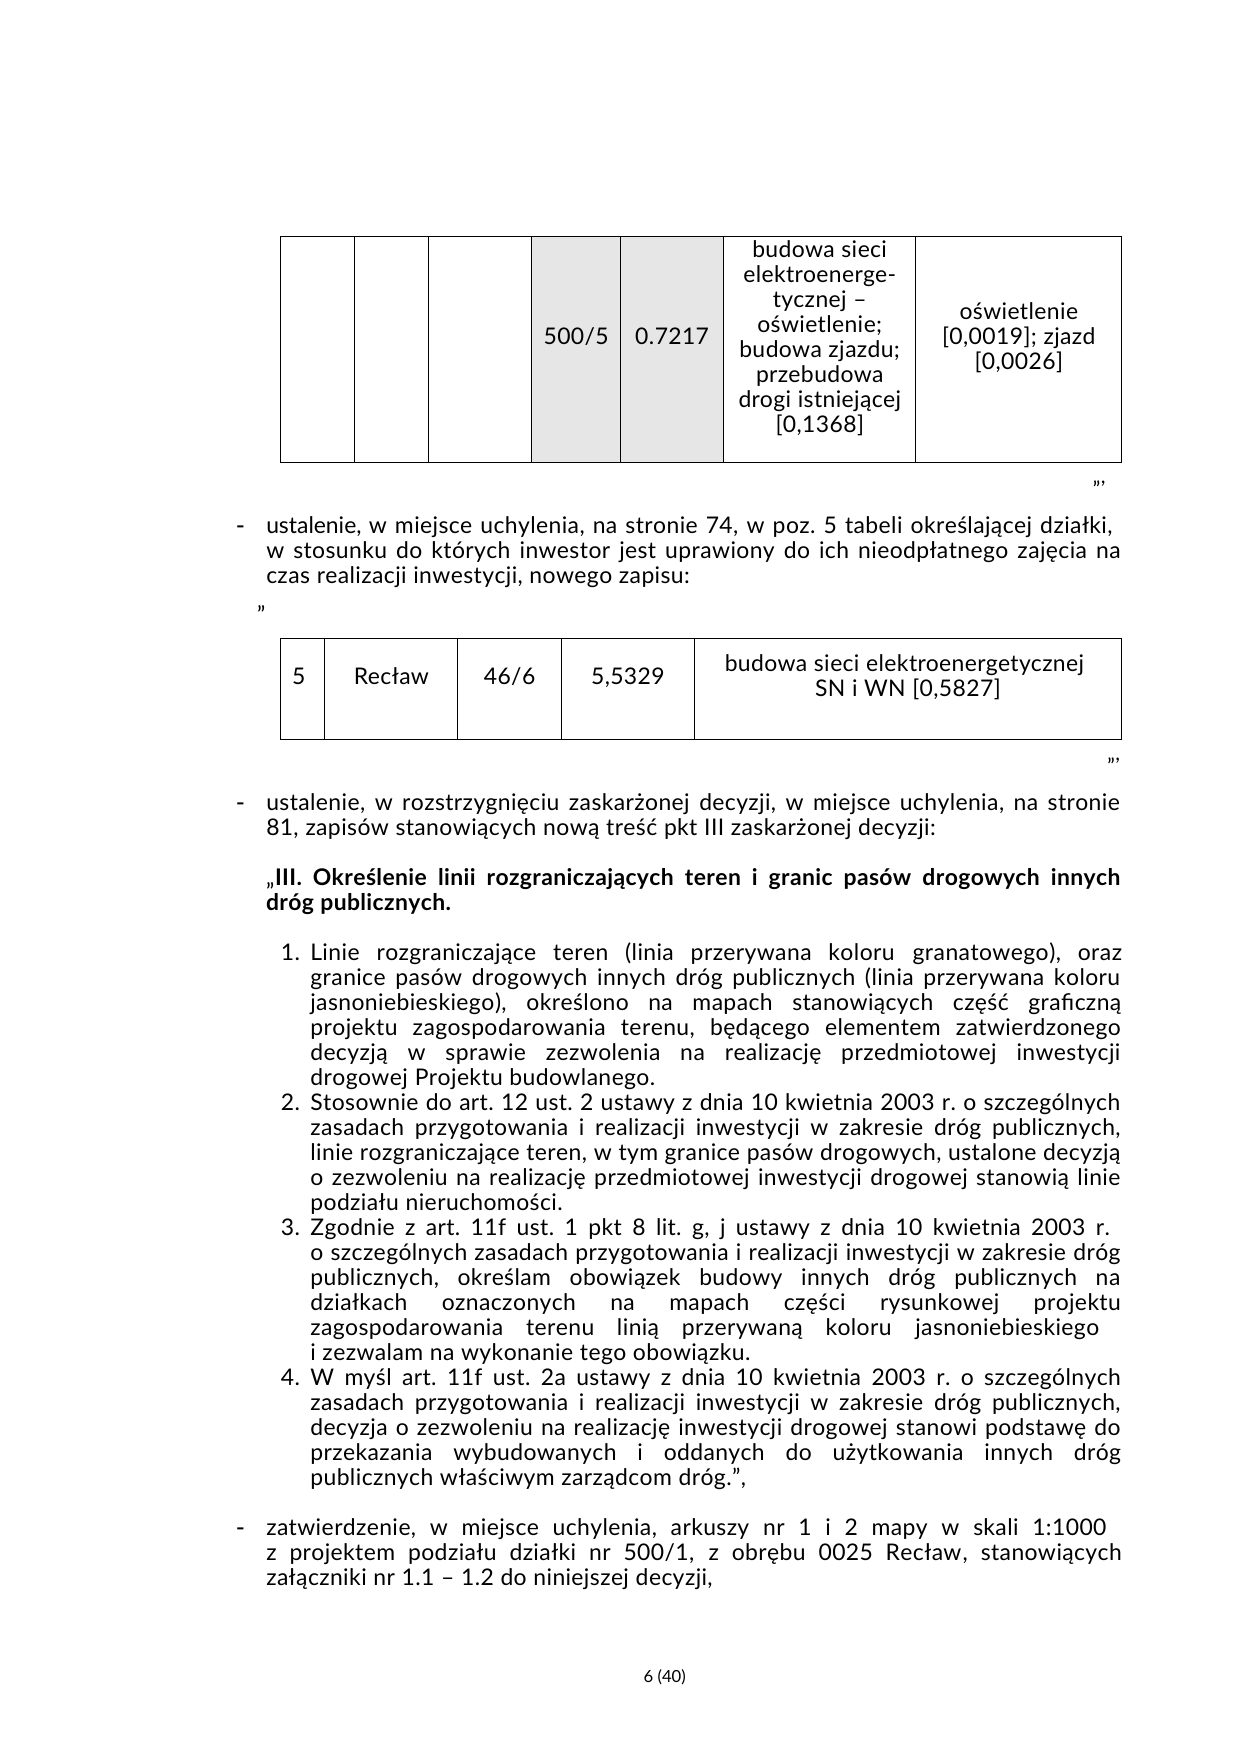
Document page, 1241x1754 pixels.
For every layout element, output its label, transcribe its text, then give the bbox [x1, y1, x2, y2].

list Zgodnie z art. 11f ust. 1 pkt 8 lit. g, j ustawy z dnia 10 kwietnia 2003 r. o szczególnych zasadach przygotowania i realizacji inwestycji w zakresie dróg publicznych, określam obowiązek budowy innych dróg publicznych na działkach oznaczonych na mapach części rysunkowej projektu zagospodarowania terenu linią przerywaną koloru jasnoniebieskiego i zezwalam na wykonanie tego obowiązku. [281, 1215, 1122, 1365]
list „, [274, 740, 1122, 765]
list ustalenie, w rozstrzygnięciu zaskarżonej decyzji, w miejsce uchylenia, na stronie 81, zapisów stanowiących nową treść pkt III zaskarżonej decyzji: [236, 790, 1122, 840]
table_header Recław [325, 639, 457, 739]
table_header 46/6 [458, 639, 561, 739]
table_cell budowa sieci elektroenerge-tycznej – oświetlenie; budowa zjazdu; przebudowa drogi istniejącej [0,1368] [724, 237, 915, 462]
list Stosownie do art. 12 ust. 2 ustawy z dnia 10 kwietnia 2003 r. o szczególnych zasadach przygotowania i realizacji inwestycji w zakresie dróg publicznych, linie rozgraniczające teren, w tym granice pasów drogowych, ustalone decyzją o zezwoleniu na realizację przedmiotowej inwestycji drogowej stanowią linie podziału nieruchomości. [281, 1090, 1122, 1215]
list „, [274, 463, 1122, 488]
text „ [207, 588, 1122, 613]
list ustalenie, w miejsce uchylenia, na stronie 74, w poz. 5 tabeli określającej działki, w stosunku do których inwestor jest uprawiony do ich nieodpłatnego zajęcia na czas realizacji inwestycji, nowego zapisu: [236, 513, 1122, 588]
table_cell 0.7217 [621, 237, 723, 462]
list Linie rozgraniczające teren (linia przerywana koloru granatowego), oraz granice pasów drogowych innych dróg publicznych (linia przerywana koloru jasnoniebieskiego), określono na mapach stanowiących część graficzną projektu zagospodarowania terenu, będącego elementem zatwierdzonego decyzją w sprawie zezwolenia na realizację przedmiotowej inwestycji drogowej Projektu budowlanego. [281, 940, 1122, 1090]
list zatwierdzenie, w miejsce uchylenia, arkuszy nr 1 i 2 mapy w skali 1:1000 z projektem podziału działki nr 500/1, z obrębu 0025 Recław, stanowiących załączniki nr 1.1 – 1.2 do niniejszej decyzji, [236, 1515, 1122, 1590]
table_header 5 [281, 639, 324, 739]
table_header 5,5329 [562, 639, 694, 739]
table_cell oświetlenie [0,0019]; zjazd [0,0026] [916, 237, 1121, 462]
list W myśl art. 11f ust. 2a ustawy z dnia 10 kwietnia 2003 r. o szczególnych zasadach przygotowania i realizacji inwestycji w zakresie dróg publicznych, decyzja o zezwoleniu na realizację inwestycji drogowej stanowi podstawę do przekazania wybudowanych i oddanych do użytkowania innych dróg publicznych właściwym zarządcom dróg.”, [281, 1365, 1122, 1490]
list „III. Określenie linii rozgraniczających teren i granic pasów drogowych innych dróg publicznych. [266, 865, 1122, 915]
table_cell 500/5 [532, 237, 620, 462]
table_header budowa sieci elektroenergetycznej SN i WN [0,5827] [695, 639, 1121, 739]
